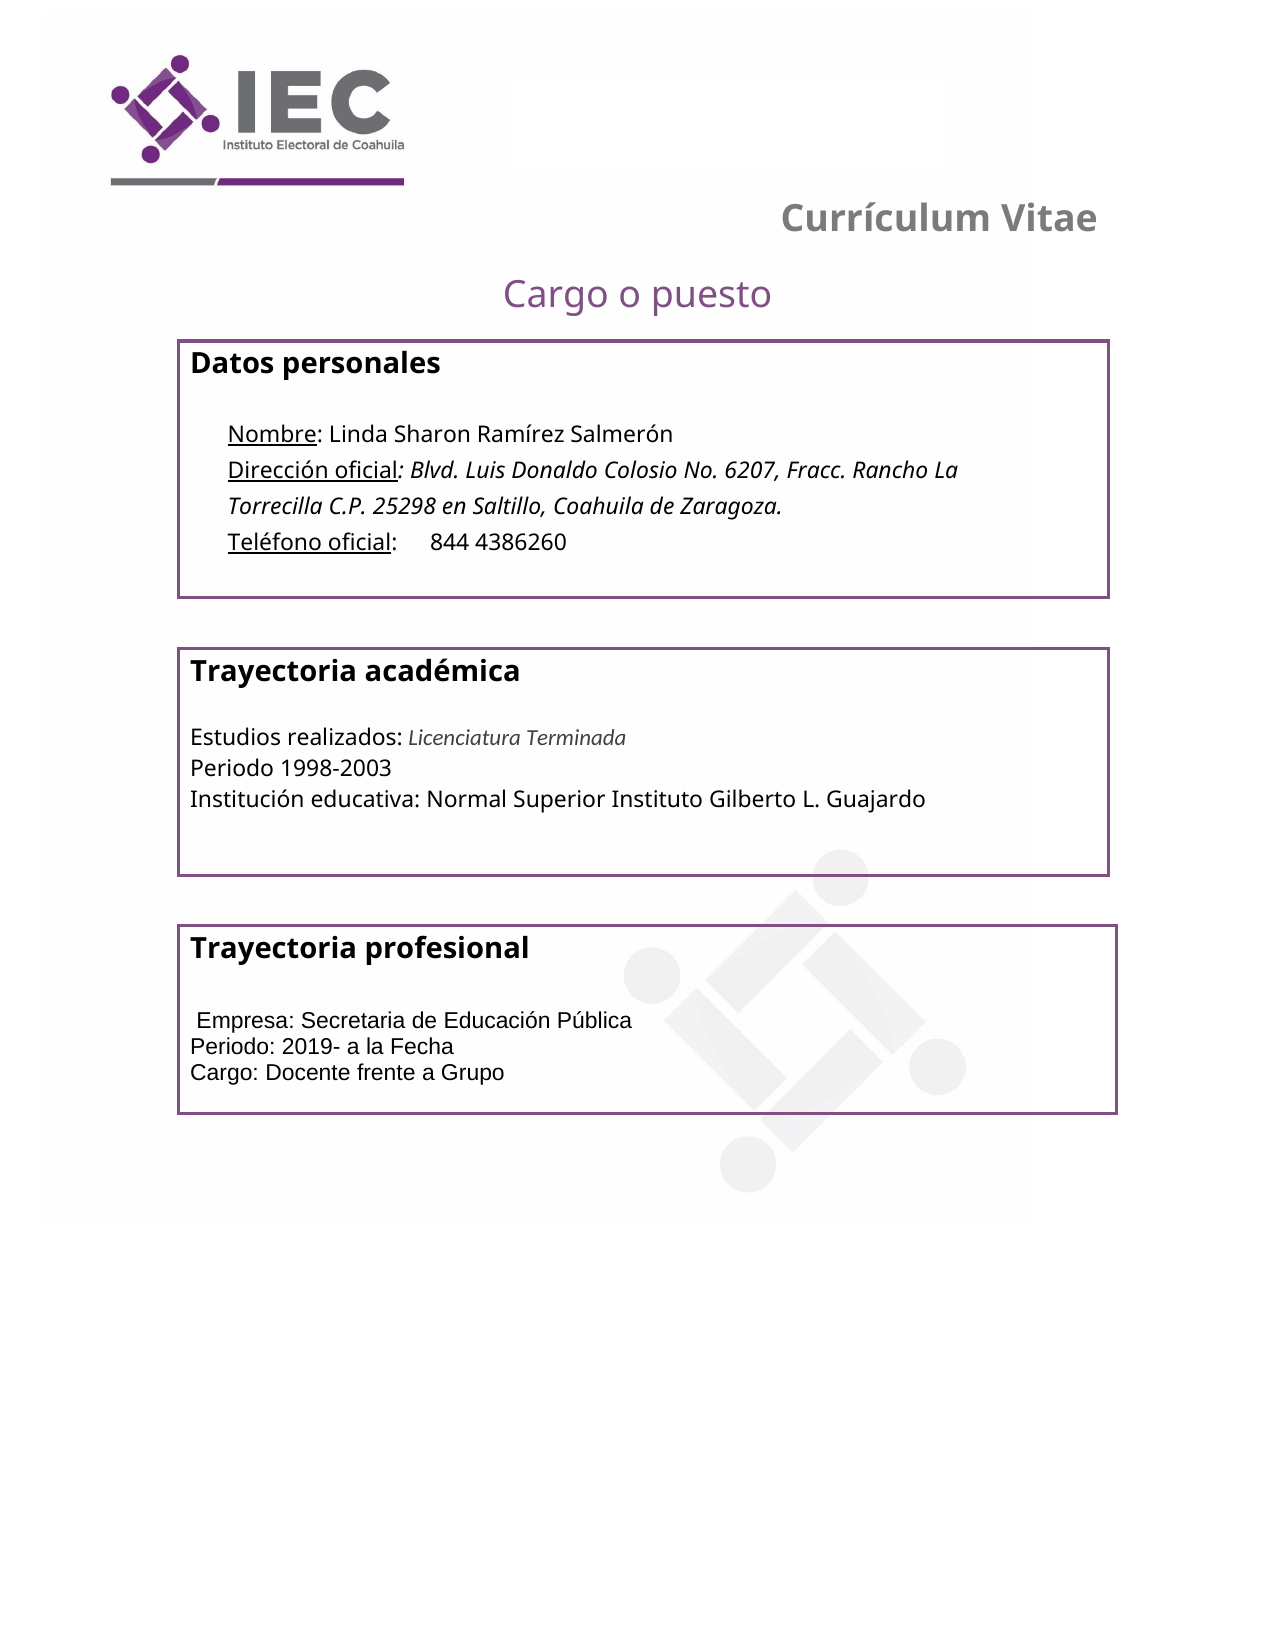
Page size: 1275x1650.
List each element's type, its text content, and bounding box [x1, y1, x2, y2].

text Cargo o puesto [267, 267, 1008, 318]
picture [42, 12, 1035, 1225]
table_header Datos personales Nombre: Linda Sharon Ramírez Salmerón Dirección oficial: Blvd. Luis Donaldo Colosio No. 6207, Fracc. Rancho La Torrecilla C.P. 25298 en Saltillo, Coahuila de Zaragoza. Teléfono oficial: 844 4386260 [180, 343, 1107, 596]
text Currículum Vitae [177, 192, 1098, 243]
table_header Trayectoria profesional Empresa: Secretaria de Educación Pública Periodo: 2019- a la Fecha Cargo: Docente frente a Grupo [180, 927, 1115, 1112]
table_header Trayectoria académica Estudios realizados: Licenciatura Terminada Periodo 1998-2003 Institución educativa: Normal Superior Instituto Gilberto L. Guajardo [180, 650, 1107, 874]
